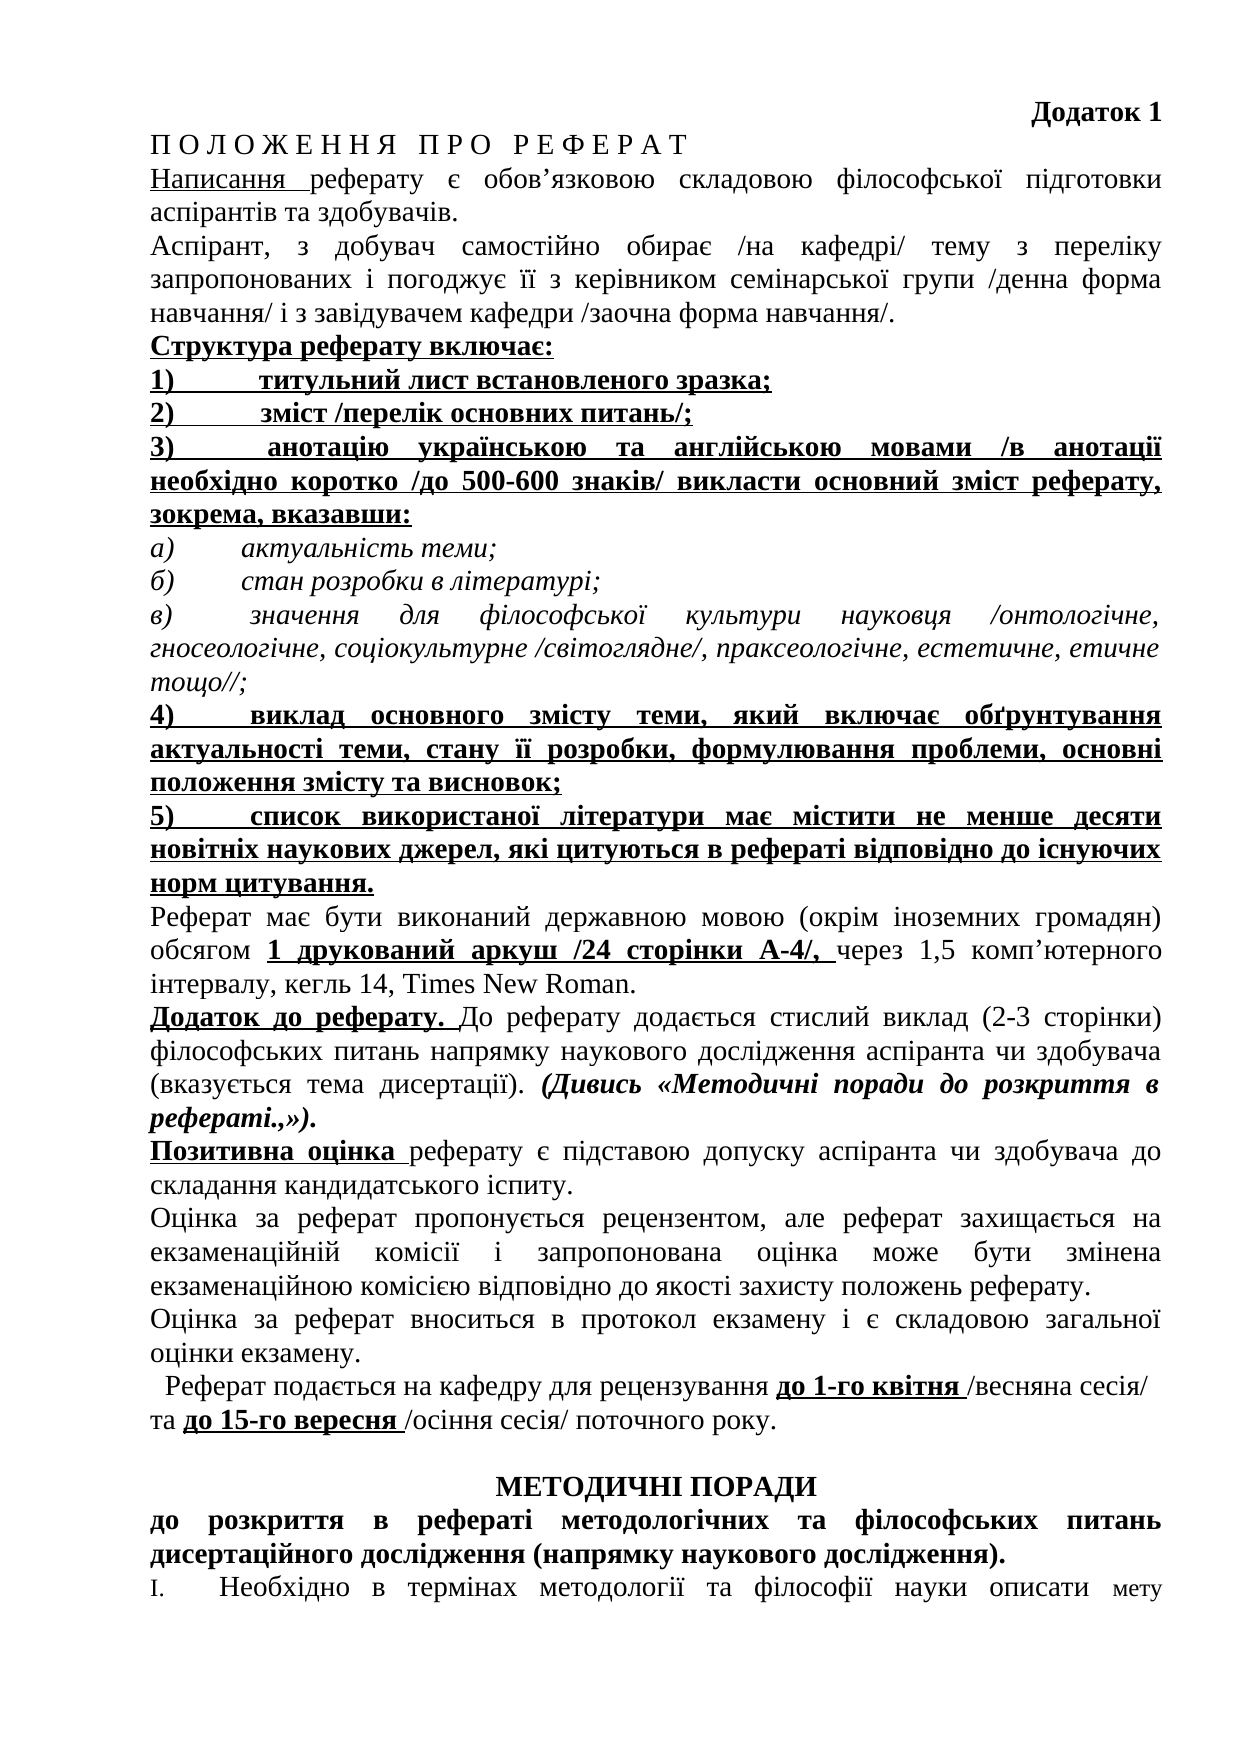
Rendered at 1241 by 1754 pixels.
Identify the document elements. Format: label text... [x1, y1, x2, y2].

text Додаток 1 [150, 94, 1162, 127]
subtitle Реферат подається на кафедру для рецензування до 1-го квітня /весняна сесія/ [150, 1368, 776, 1402]
list список використаної літератури має містити не менше десяти новітніх наукових джерел, які цитуються в рефераті відповідно до існуючих норм цитування. [150, 829, 1162, 861]
text б) стан розробки в літературі; [150, 563, 1162, 597]
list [150, 1569, 1162, 1603]
text в) значення для філософської культури науковця /онтологічне, гносеологічне, соціокультурне /світоглядне/, праксеологічне, естетичне, етичне тощо//; [150, 597, 1162, 697]
list список використаної літератури має містити не менше десяти новітніх наукових джерел, які цитуються в рефераті відповідно до існуючих норм цитування. [150, 862, 1162, 899]
text Аспірант, з добувач самостійно обирає /на кафедрі/ тему з переліку запропонованих і погоджує її з керівником семінарської групи /денна форма навчання/ і з завідувачем кафедри /заочна форма навчання/. [150, 228, 1162, 328]
list список використаної літератури має містити не менше десяти новітніх наукових джерел, які цитуються в рефераті відповідно до існуючих норм цитування. [150, 798, 1162, 827]
text Оцінка за реферат вноситься в протокол екзамену і є складовою загальної оцінки екзамену. [150, 1301, 1162, 1368]
text Позитивна оцінка реферату є підставою допуску аспіранта чи здобувача до складання кандидатського іспиту. [150, 1133, 1162, 1201]
list анотацію українською та англійською мовами /в анотації необхідно коротко /до 500-600 знаків/ викласти основний зміст реферату, зокрема, вказавши: [150, 460, 1162, 492]
text Структура реферату включає: [150, 328, 1162, 362]
text МЕТОДИЧНІ ПОРАДИ [150, 1469, 1162, 1502]
text до розкриття в рефераті методологічних та філософських питань дисертаційного дослідження (напрямку наукового дослідження). [150, 1502, 1162, 1569]
text ПОЛОЖЕННЯ ПРО РЕФЕРАТ [150, 127, 1162, 161]
text Додаток до реферату. До реферату додається стислий виклад (2-3 сторінки) філософських питань напрямку наукового дослідження аспіранта чи здобувача (вказується тема дисертації). (Дивись «Методичні поради до розкриття в рефераті.,»). [150, 999, 1162, 1133]
text Реферат має бути виконаний державною мовою (окрім іноземних громадян) обсягом 1 друкований аркуш /24 сторінки А-4/, через 1,5 комп’ютерного інтервалу, кегль 14, Times New Roman. [150, 899, 1162, 999]
list зміст /перелік основних питань/; [150, 396, 1162, 429]
list анотацію українською та англійською мовами /в анотації необхідно коротко /до 500-600 знаків/ викласти основний зміст реферату, зокрема, вказавши: [150, 493, 1162, 530]
subtitle Реферат подається на кафедру для рецензування до 1-го квітня /весняна сесія/ [967, 1368, 1162, 1402]
list виклад основного змісту теми, який включає обґрунтування актуальності теми, стану її розробки, формулювання проблеми, основні положення змісту та висновок; [150, 762, 1162, 798]
list анотацію українською та англійською мовами /в анотації необхідно коротко /до 500-600 знаків/ викласти основний зміст реферату, зокрема, вказавши: [150, 429, 1162, 458]
text Написання реферату є обов’язковою складовою філософської підготовки аспірантів та здобувачів. [150, 161, 1162, 228]
text а) актуальність теми; [150, 530, 1162, 563]
subtitle та до 15-го вересня /осіння сесія/ поточного року. [404, 1402, 1162, 1435]
list титульний лист встановленого зразка; [150, 362, 1162, 396]
text Оцінка за реферат пропонується рецензентом, але реферат захищається на екзаменаційній комісії і запропонована оцінка може бути змінена екзаменаційною комісією відповідно до якості захисту положень реферату. [150, 1201, 1162, 1301]
list виклад основного змісту теми, який включає обґрунтування актуальності теми, стану її розробки, формулювання проблеми, основні положення змісту та висновок; [150, 728, 1162, 760]
list виклад основного змісту теми, який включає обґрунтування актуальності теми, стану її розробки, формулювання проблеми, основні положення змісту та висновок; [150, 697, 1162, 726]
